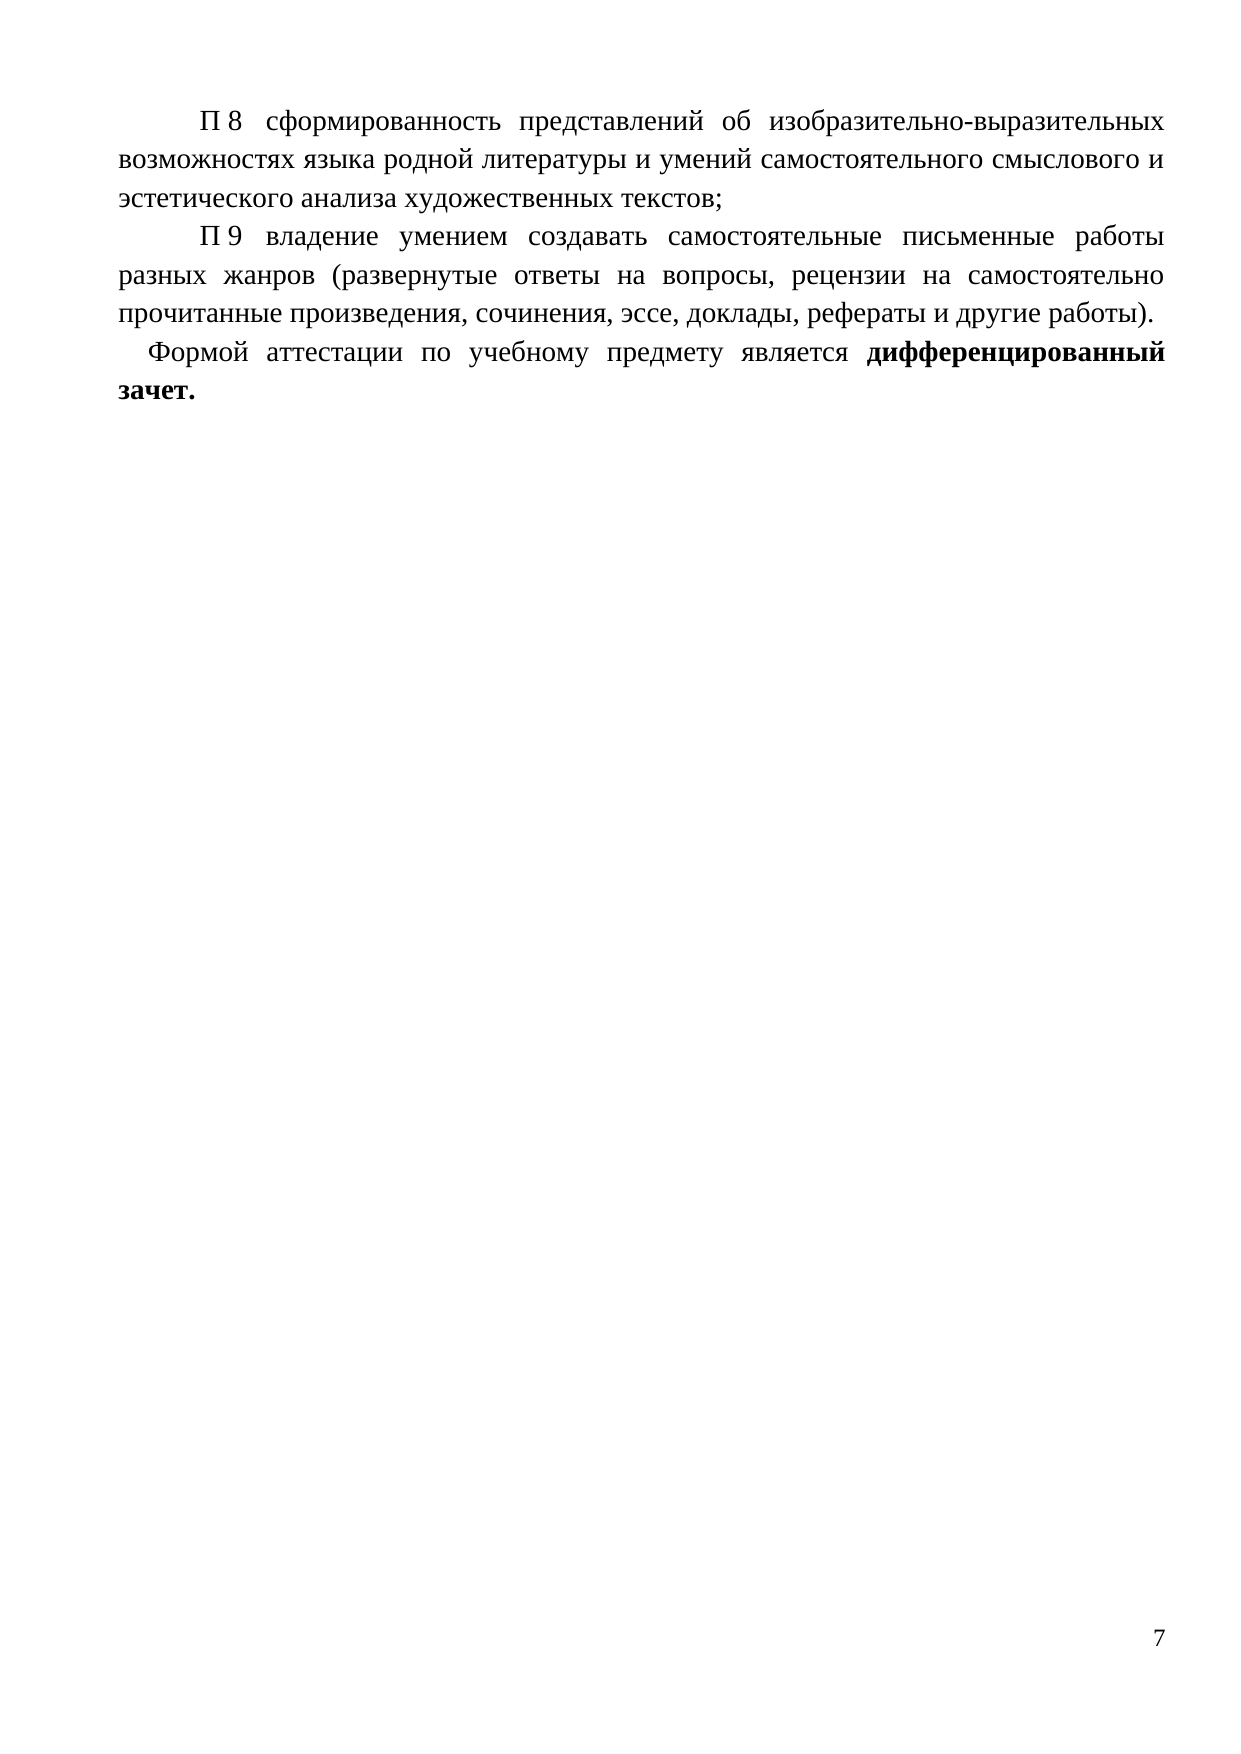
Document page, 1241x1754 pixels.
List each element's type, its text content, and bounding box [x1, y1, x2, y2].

text П 8 сформированность представлений об изобразительно-выразительных возможностях языка родной литературы и умений самостоятельного смыслового и эстетического анализа художественных текстов; [118, 103, 1165, 213]
text П 9 владение умением создавать самостоятельные письменные работы разных жанров (развернутые ответы на вопросы, рецензии на самостоятельно прочитанные произведения, сочинения, эссе, доклады, рефераты и другие работы). [118, 218, 1165, 329]
text Формой аттестации по учебному предмету является дифференцированный зачет. [118, 334, 1165, 406]
